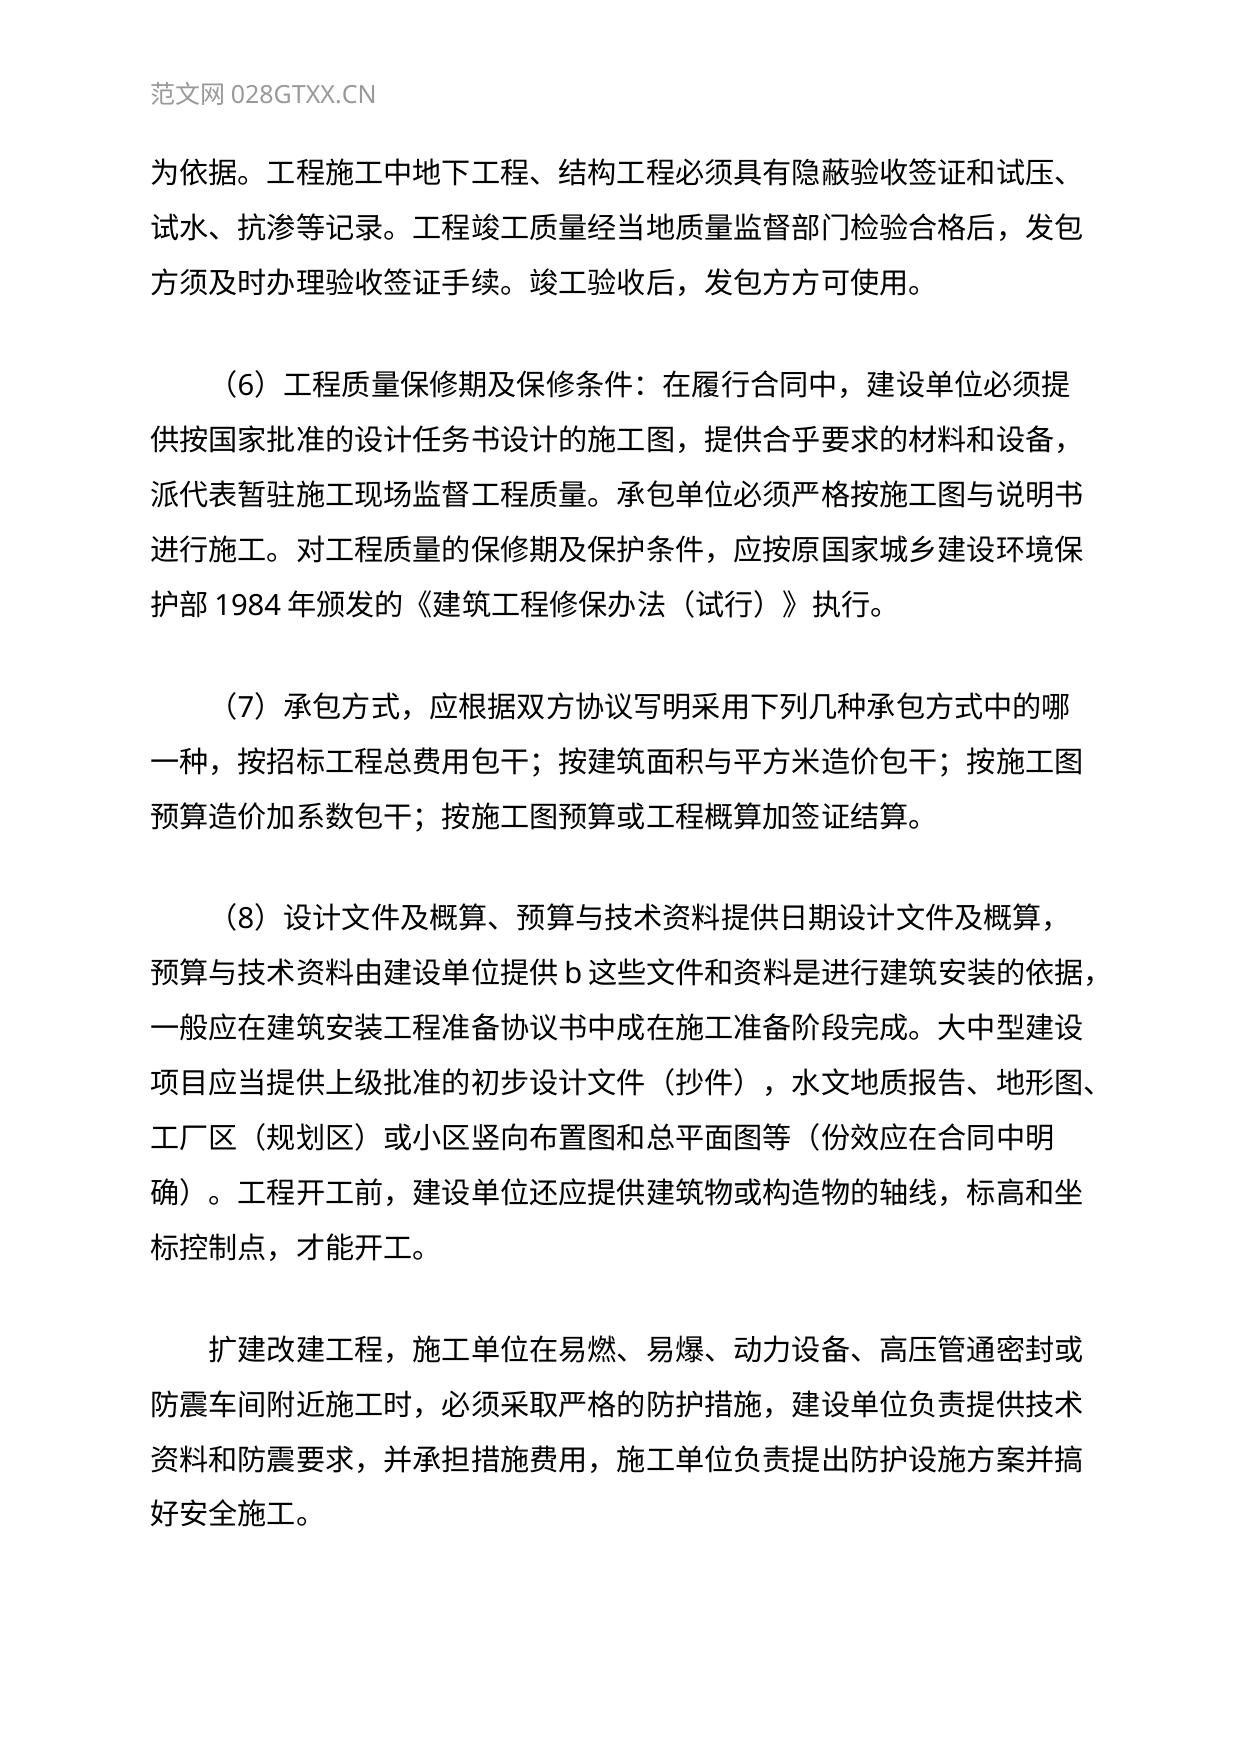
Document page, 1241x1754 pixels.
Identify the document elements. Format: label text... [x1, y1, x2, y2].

text （6）工程质量保修期及保修条件：在履行合同中，建设单位必须提供按国家批准的设计任务书设计的施工图，提供合乎要求的材料和设备，派代表暂驻施工现场监督工程质量。承包单位必须严格按施工图与说明书进行施工。对工程质量的保修期及保护条件，应按原国家城乡建设环境保护部1984年颁发的《建筑工程修保办法（试行）》执行。 [150, 362, 1090, 624]
text （8）设计文件及概算、预算与技术资料提供日期设计文件及概算，预算与技术资料由建设单位提供b这些文件和资料是进行建筑安装的依据，一般应在建筑安装工程准备协议书中成在施工准备阶段完成。大中型建设项目应当提供上级批准的初步设计文件（抄件），水文地质报告、地形图、工厂区（规划区）或小区竖向布置图和总平面图等（份效应在合同中明确）。工程开工前，建设单位还应提供建筑物或构造物的轴线，标高和坐标控制点，才能开工。 [150, 895, 1090, 1267]
text 扩建改建工程，施工单位在易燃、易爆、动力设备、高压管通密封或防震车间附近施工时，必须采取严格的防护措施，建设单位负责提供技术资料和防震要求，并承担措施费用，施工单位负责提出防护设施方案并搞好安全施工。 [150, 1326, 1090, 1533]
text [150, 150, 1090, 302]
text （7）承包方式，应根据双方协议写明采用下列几种承包方式中的哪一种，按招标工程总费用包干；按建筑面积与平方米造价包干；按施工图预算造价加系数包干；按施工图预算或工程概算加签证结算。 [150, 683, 1090, 835]
